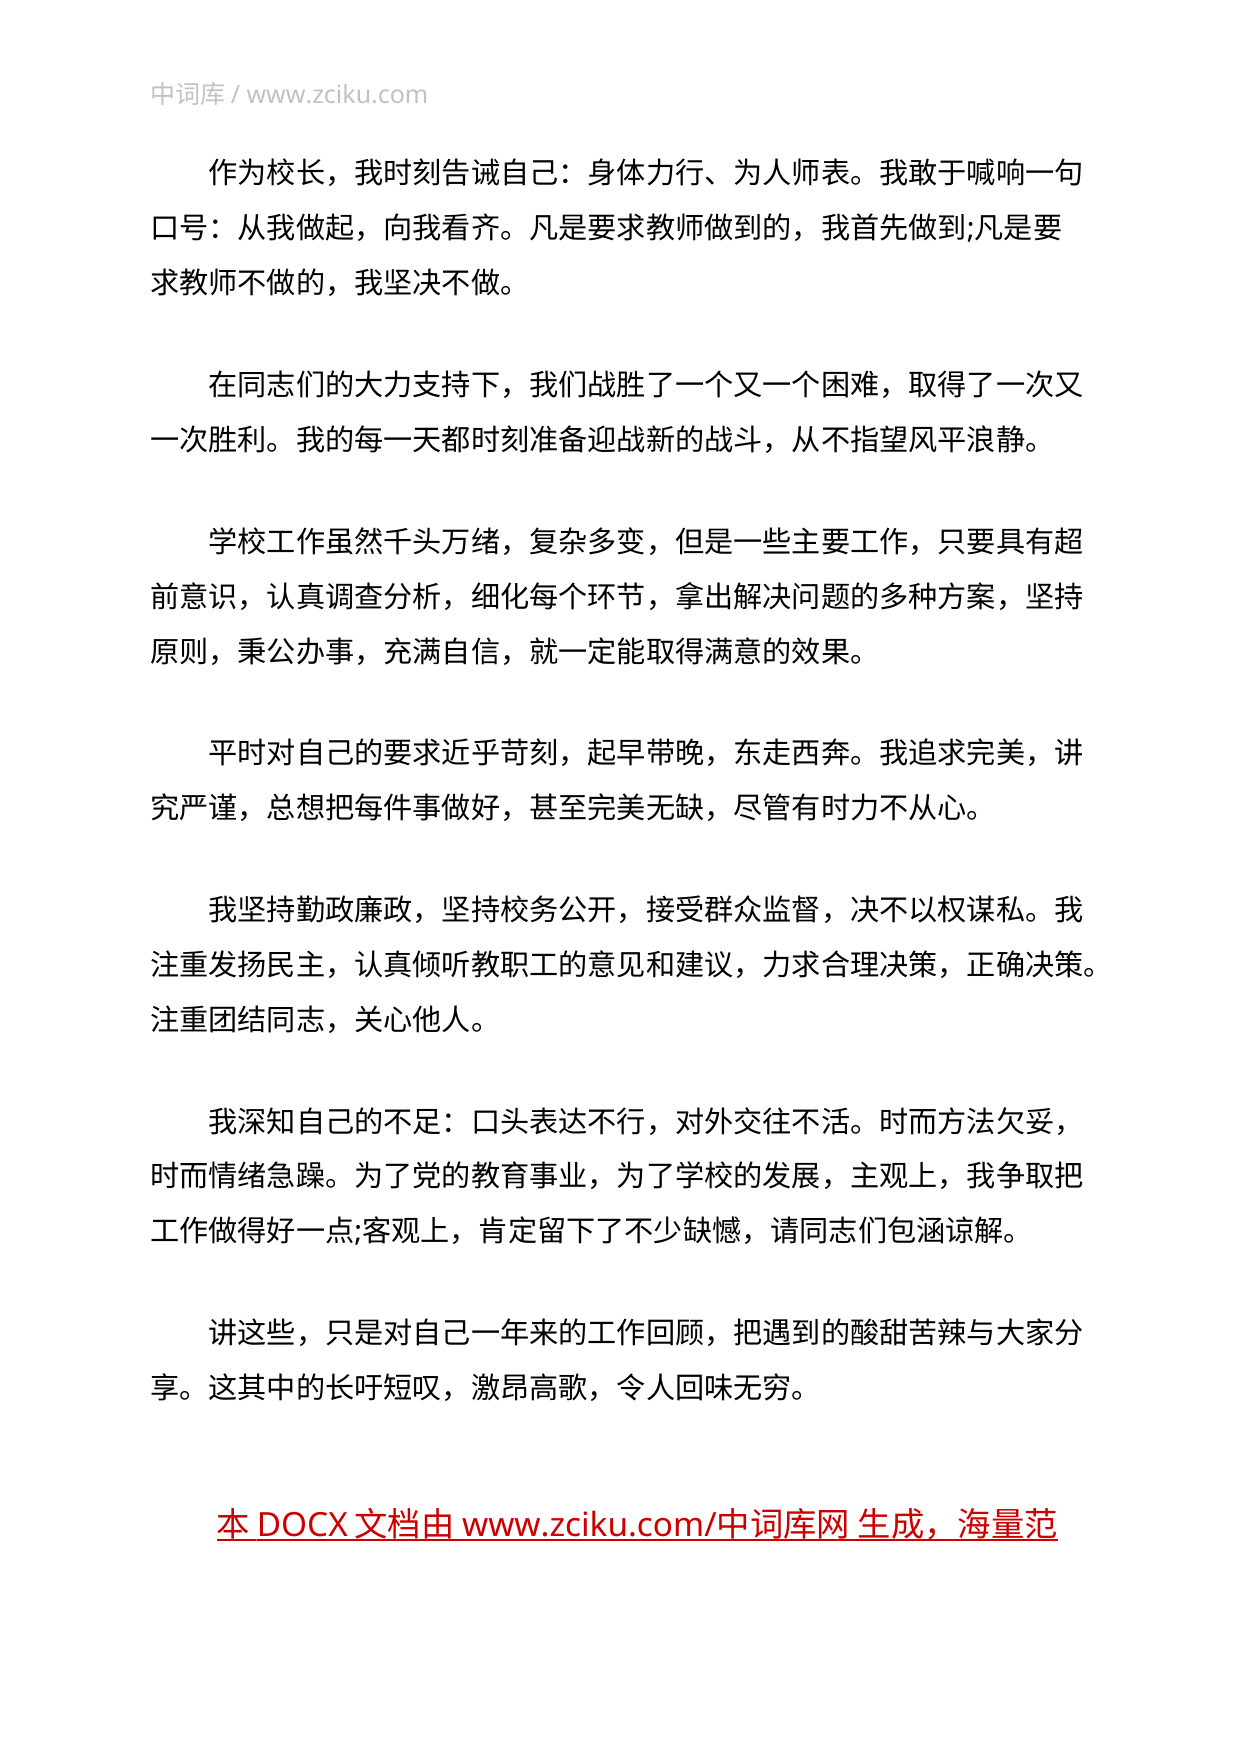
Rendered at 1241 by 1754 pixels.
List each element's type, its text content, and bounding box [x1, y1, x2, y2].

text 我坚持勤政廉政，坚持校务公开，接受群众监督，决不以权谋私。我注重发扬民主，认真倾听教职工的意见和建议，力求合理决策，正确决策。注重团结同志，关心他人。 [150, 887, 1090, 1039]
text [150, 1498, 1090, 1546]
text 我深知自己的不足：口头表达不行，对外交往不活。时而方法欠妥，时而情绪急躁。为了党的教育事业，为了学校的发展，主观上，我争取把工作做得好一点;客观上，肯定留下了不少缺憾，请同志们包涵谅解。 [150, 1098, 1090, 1250]
text 在同志们的大力支持下，我们战胜了一个又一个困难，取得了一次又一次胜利。我的每一天都时刻准备迎战新的战斗，从不指望风平浪静。 [150, 362, 1090, 459]
text 平时对自己的要求近乎苛刻，起早带晚，东走西奔。我追求完美，讲究严谨，总想把每件事做好，甚至完美无缺，尽管有时力不从心。 [150, 730, 1090, 827]
text 作为校长，我时刻告诫自己：身体力行、为人师表。我敢于喊响一句口号：从我做起，向我看齐。凡是要求教师做到的，我首先做到;凡是要求教师不做的，我坚决不做。 [150, 150, 1090, 302]
text 学校工作虽然千头万绪，复杂多变，但是一些主要工作，只要具有超前意识，认真调查分析，细化每个环节，拿出解决问题的多种方案，坚持原则，秉公办事，充满自信，就一定能取得满意的效果。 [150, 518, 1090, 670]
text 讲这些，只是对自己一年来的工作回顾，把遇到的酸甜苦辣与大家分享。这其中的长吁短叹，激昂高歌，令人回味无穷。 [150, 1310, 1090, 1407]
